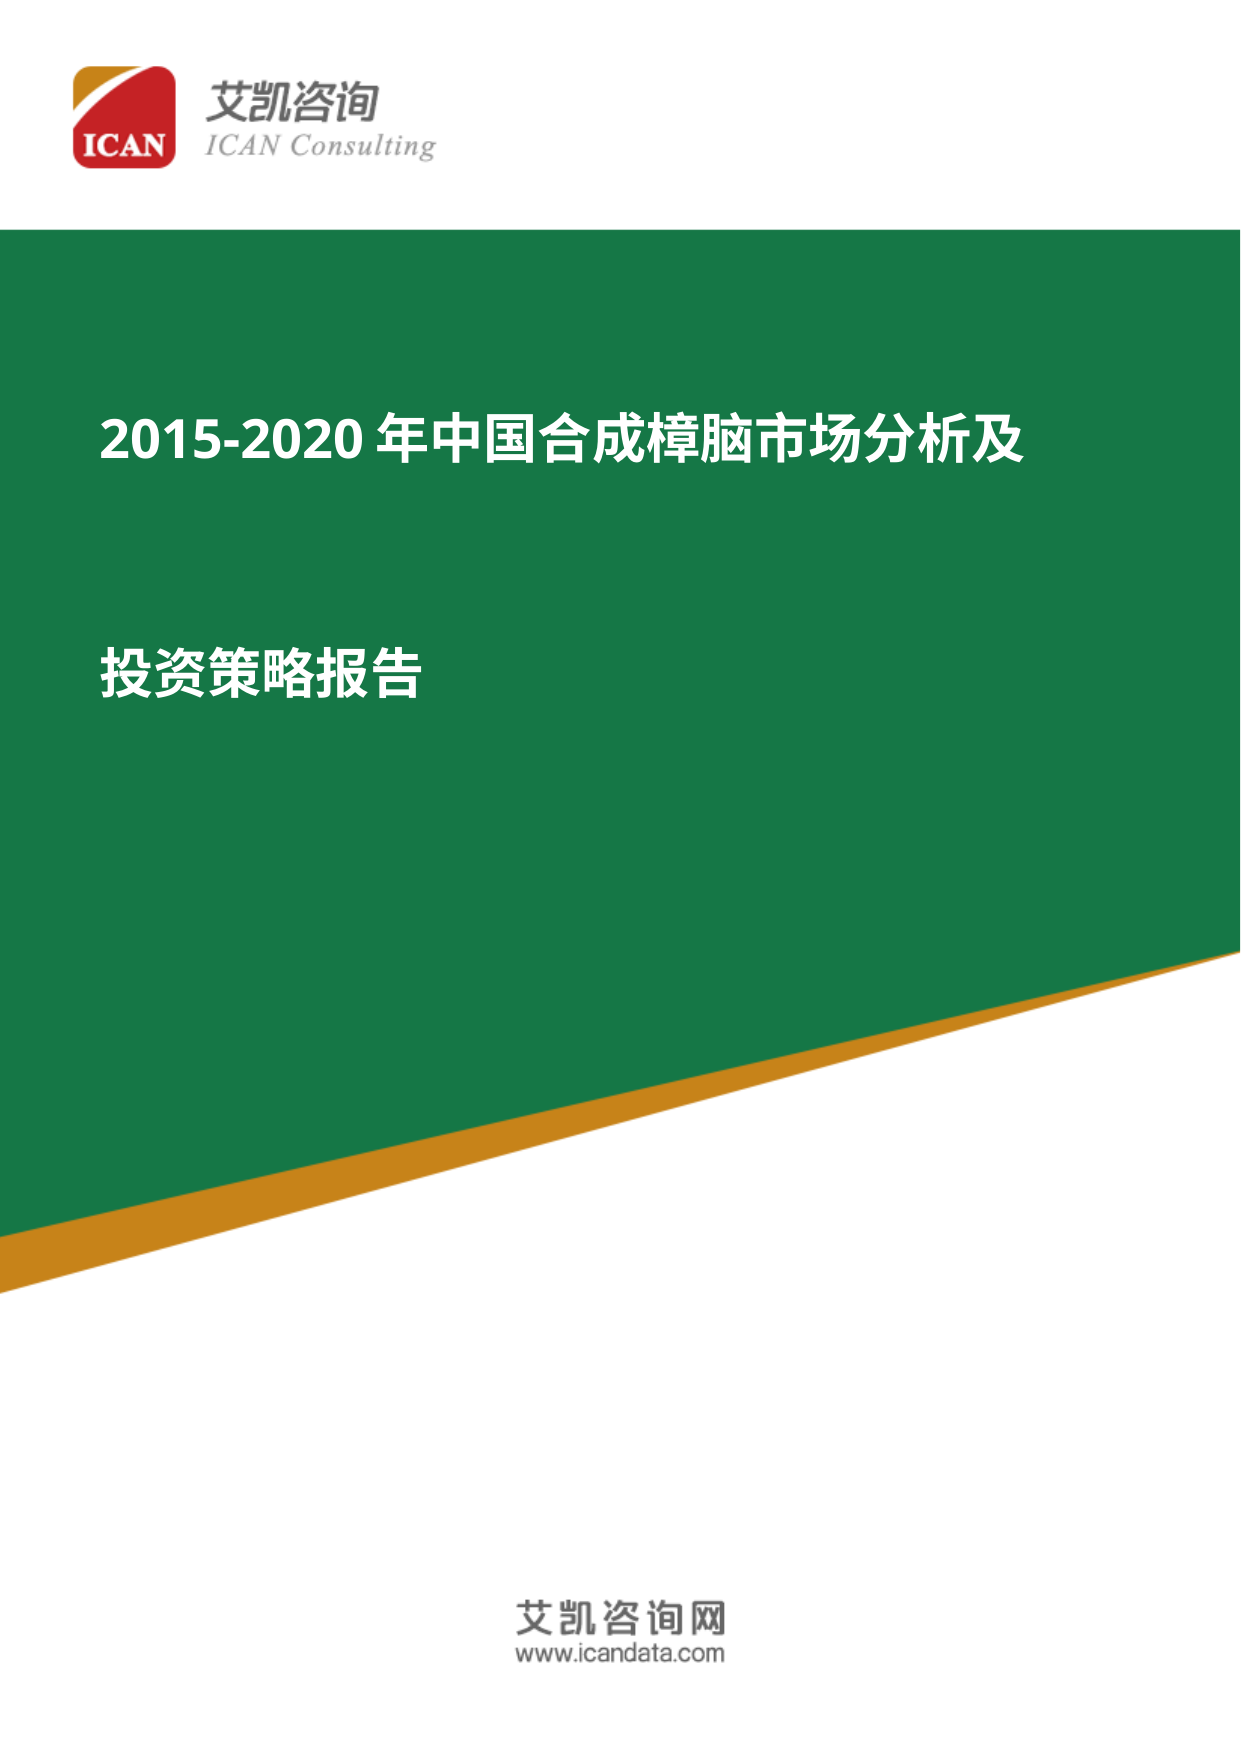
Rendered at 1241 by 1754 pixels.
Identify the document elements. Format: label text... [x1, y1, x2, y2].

picture [0, 5, 1241, 1754]
subtitle 2015-2020年中国合成樟脑市场分析及投资策略报告 [99, 386, 1053, 718]
